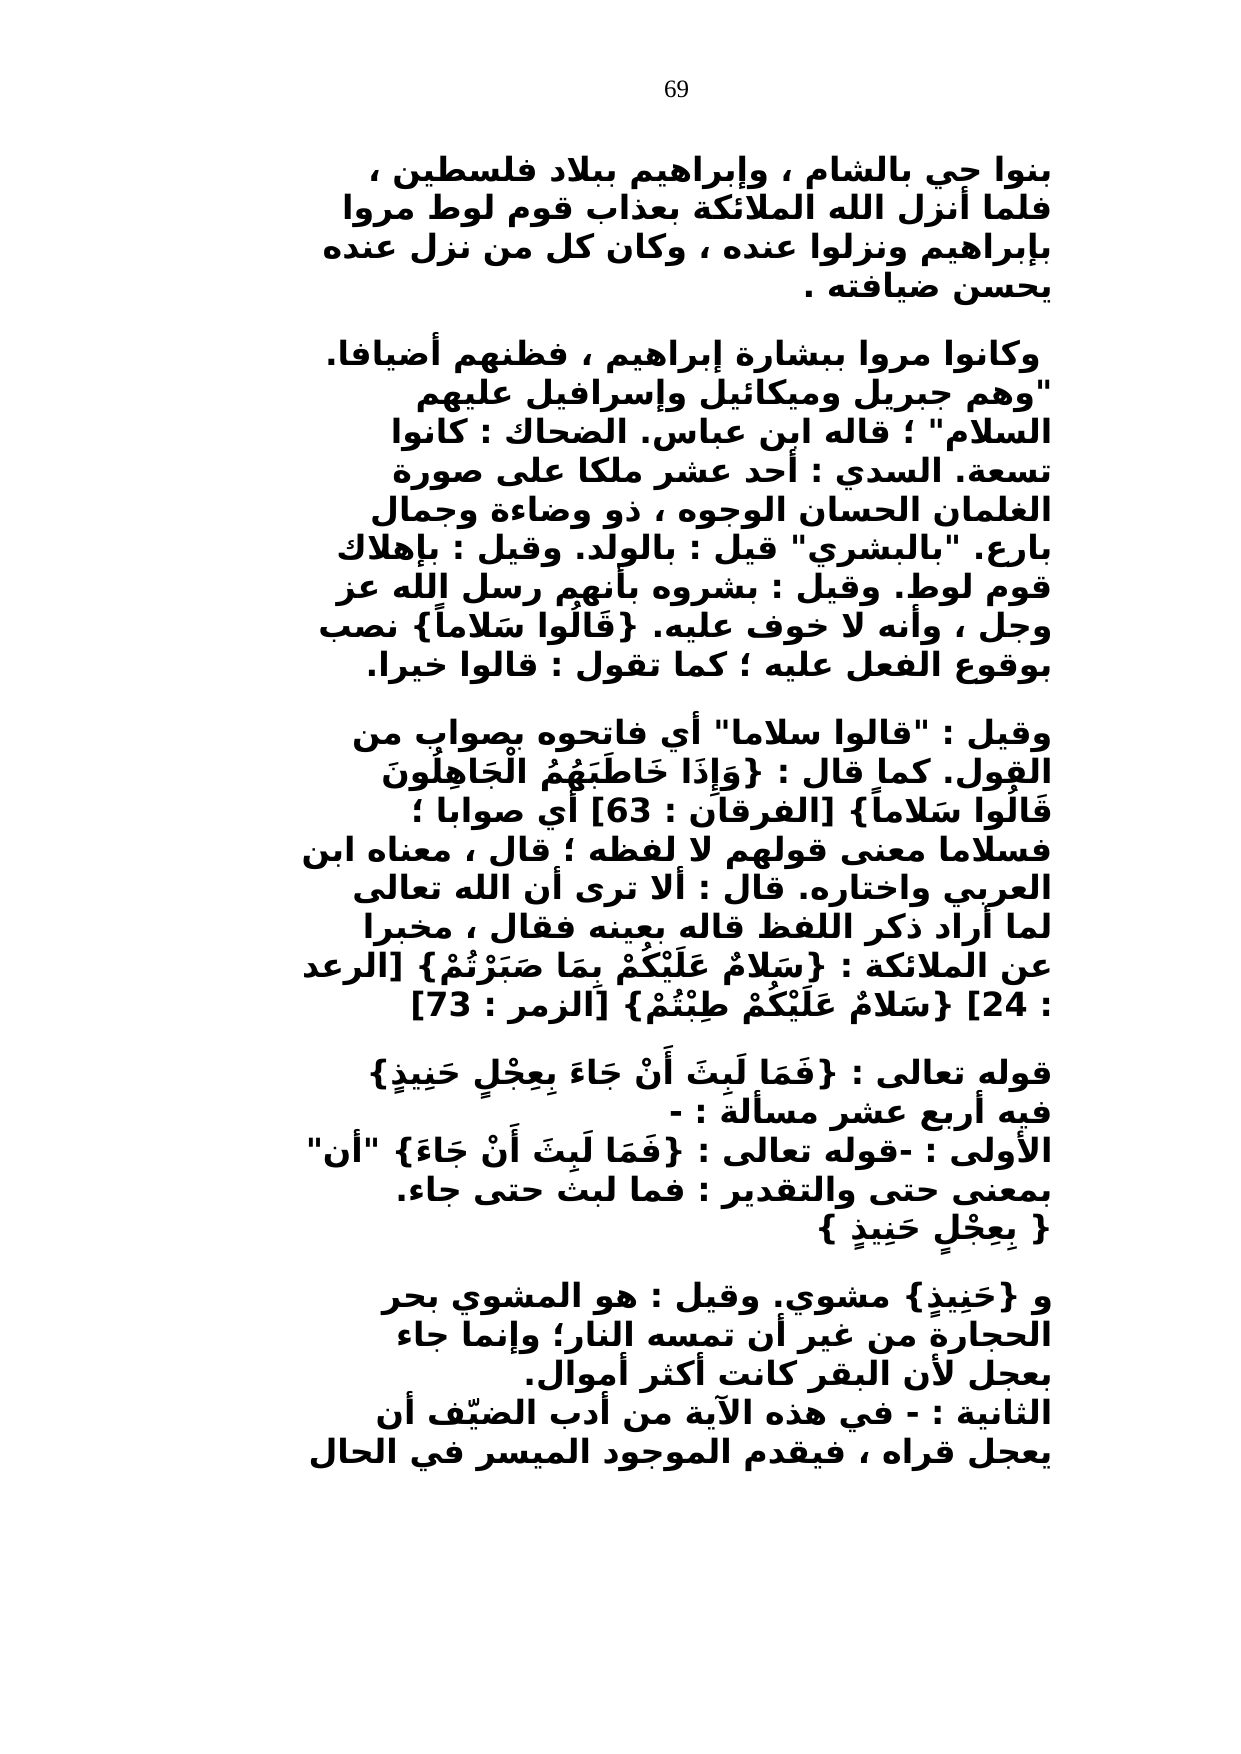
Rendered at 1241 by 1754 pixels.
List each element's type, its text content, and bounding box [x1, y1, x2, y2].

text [300, 1277, 1053, 1471]
text وكانوا مروا ببشارة إبراهيم ، فظنهم أضيافا. "وهم جبريل وميكائيل وإسرافيل عليهم السلام" ؛ قاله ابن عباس. الضحاك : كانوا تسعة. السدي : أحد عشر ملكا على صورة الغلمان الحسان الوجوه ، ذو وضاءة وجمال بارع. "بالبشري" قيل : بالولد. وقيل : بإهلاك قوم لوط. وقيل : بشروه بأنهم رسل الله عز وجل ، وأنه لا خوف عليه. {قَالُوا سَلاماً} نصب بوقوع الفعل عليه ؛ كما تقول : قالوا خيرا. [300, 334, 1053, 684]
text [300, 150, 1053, 305]
text قوله تعالى : {فَمَا لَبِثَ أَنْ جَاءَ بِعِجْلٍ حَنِيذٍ} فيه أربع عشر مسألة : - الأولى : -قوله تعالى : {فَمَا لَبِثَ أَنْ جَاءَ} "أن" بمعنى حتى والتقدير : فما لبث حتى جاء. { بِعِجْلٍ حَنِيذٍ } [300, 1053, 1053, 1248]
text وقيل : "قالوا سلاما" أي فاتحوه بصواب من القول. كما قال : {وَإِذَا خَاطَبَهُمُ الْجَاهِلُونَ قَالُوا سَلاماً} [الفرقان : 63] أي صوابا ؛ فسلاما معنى قولهم لا لفظه ؛ قال ، معناه ابن العربي واختاره. قال : ألا ترى أن الله تعالى لما أراد ذكر اللفظ قاله بعينه فقال ، مخبرا عن الملائكة : {سَلامٌ عَلَيْكُمْ بِمَا صَبَرْتُمْ} [الرعد : 24] {سَلامٌ عَلَيْكُمْ طِبْتُمْ} [الزمر : 73] [300, 713, 1053, 1024]
